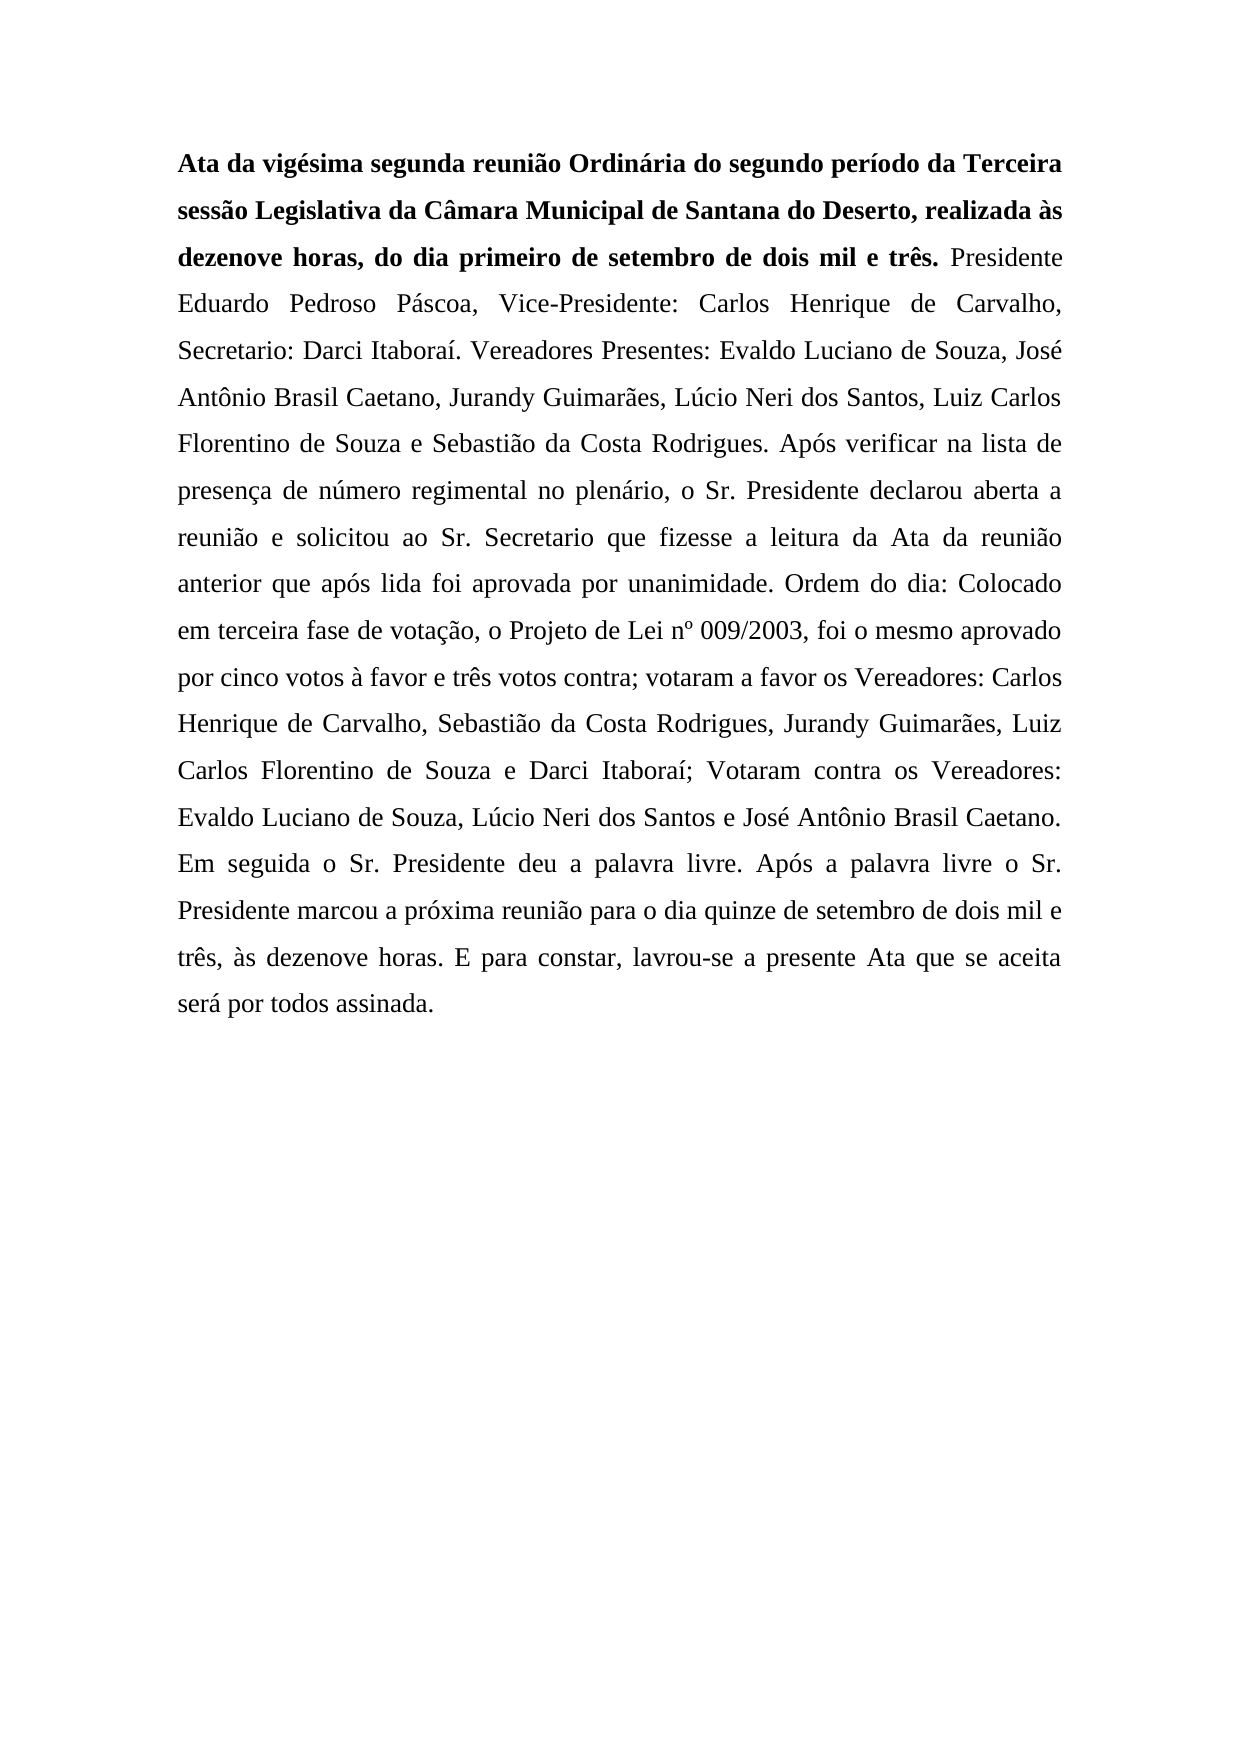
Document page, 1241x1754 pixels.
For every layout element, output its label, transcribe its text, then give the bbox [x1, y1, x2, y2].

text Ata da vigésima segunda reunião Ordinária do segundo período da Terceira sessão Legislativa da Câmara Municipal de Santana do Deserto, realizada às dezenove horas, do dia primeiro de setembro de dois mil e três. Presidente Eduardo Pedroso Páscoa, Vice-Presidente: Carlos Henrique de Carvalho, Secretario: Darci Itaboraí. Vereadores Presentes: Evaldo Luciano de Souza, José Antônio Brasil Caetano, Jurandy Guimarães, Lúcio Neri dos Santos, Luiz Carlos Florentino de Souza e Sebastião da Costa Rodrigues. Após verificar na lista de presença de número regimental no plenário, o Sr. Presidente declarou aberta a reunião e solicitou ao Sr. Secretario que fizesse a leitura da Ata da reunião anterior que após lida foi aprovada por unanimidade. Ordem do dia: Colocado em terceira fase de votação, o Projeto de Lei nº 009/2003, foi o mesmo aprovado por cinco votos à favor e três votos contra; votaram a favor os Vereadores: Carlos Henrique de Carvalho, Sebastião da Costa Rodrigues, Jurandy Guimarães, Luiz Carlos Florentino de Souza e Darci Itaboraí; Votaram contra os Vereadores: Evaldo Luciano de Souza, Lúcio Neri dos Santos e José Antônio Brasil Caetano. Em seguida o Sr. Presidente deu a palavra livre. Após a palavra livre o Sr. Presidente marcou a próxima reunião para o dia quinze de setembro de dois mil e três, às dezenove horas. E para constar, lavrou-se a presente Ata que se aceita será por todos assinada. [177, 148, 1063, 1019]
